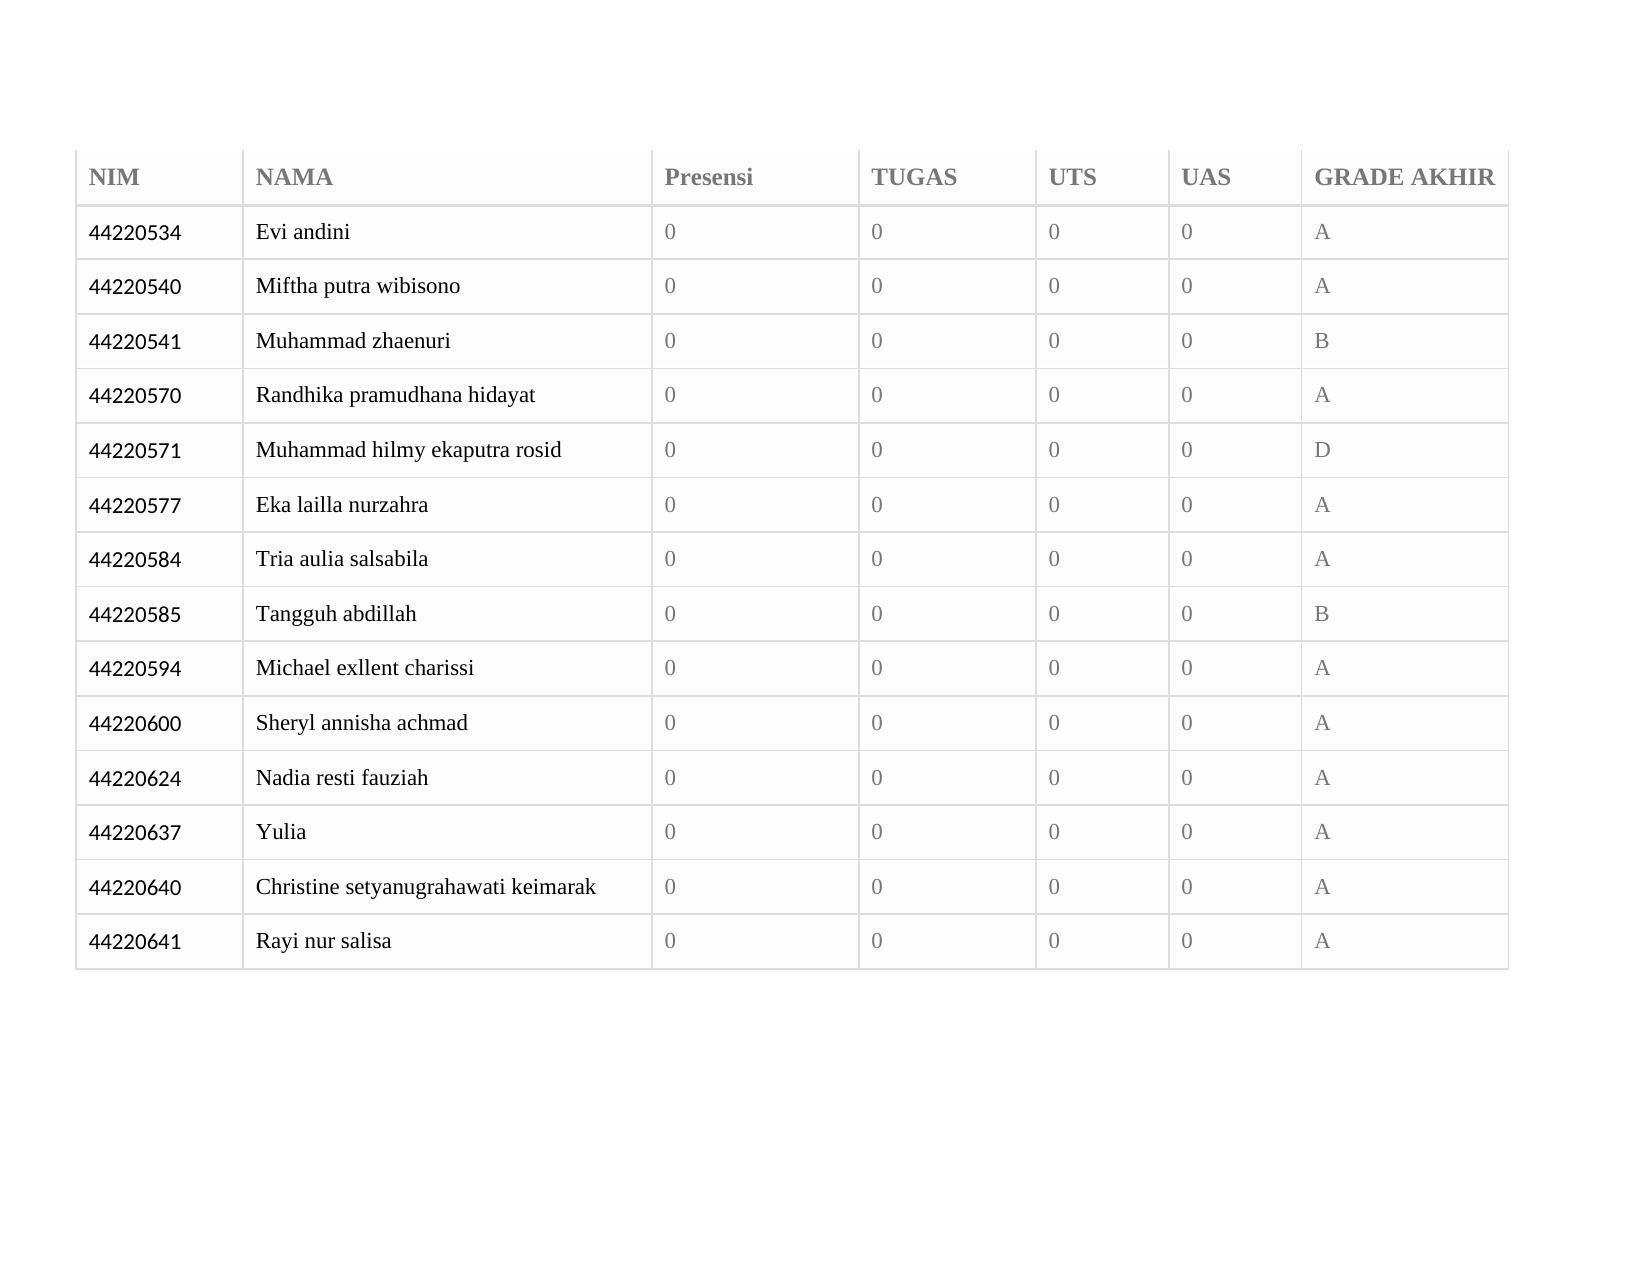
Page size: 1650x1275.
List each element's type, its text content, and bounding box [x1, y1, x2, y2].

table_cell 0 [1170, 751, 1301, 804]
table_cell 44220637 [77, 806, 242, 859]
table_cell 0 [1037, 424, 1168, 477]
table_cell 0 [653, 315, 858, 367]
table_cell 0 [860, 260, 1035, 313]
table_cell 0 [1037, 260, 1168, 313]
table_cell 0 [1037, 915, 1168, 968]
table_cell A [1302, 478, 1508, 531]
table_cell Evi andini [244, 207, 651, 258]
table_cell 0 [653, 369, 858, 422]
table_cell 0 [1037, 207, 1168, 258]
table_cell A [1302, 697, 1508, 749]
table_cell A [1302, 806, 1508, 859]
table_cell 0 [1170, 697, 1301, 749]
table_cell A [1302, 860, 1508, 913]
table_cell 0 [1037, 587, 1168, 640]
table_cell B [1302, 315, 1508, 367]
table_cell D [1302, 424, 1508, 477]
table_cell 0 [653, 478, 858, 531]
table_cell 0 [1037, 697, 1168, 749]
table_cell Sheryl annisha achmad [244, 697, 651, 749]
table_cell 0 [1170, 806, 1301, 859]
table_cell Rayi nur salisa [244, 915, 651, 968]
table_cell 0 [860, 915, 1035, 968]
table_cell Miftha putra wibisono [244, 260, 651, 313]
table_cell 44220584 [77, 533, 242, 586]
table_cell A [1302, 642, 1508, 695]
table_header UTS [1037, 150, 1168, 204]
table_cell 44220541 [77, 315, 242, 367]
table_cell 0 [653, 806, 858, 859]
table_cell 0 [860, 587, 1035, 640]
table_header NAMA [244, 150, 651, 204]
table_cell 0 [653, 860, 858, 913]
table_cell 0 [860, 751, 1035, 804]
table_cell 0 [1170, 207, 1301, 258]
table_cell 0 [653, 424, 858, 477]
table_cell Michael exllent charissi [244, 642, 651, 695]
table_cell 0 [1170, 587, 1301, 640]
table_cell 0 [653, 260, 858, 313]
table_cell 0 [653, 915, 858, 968]
table_cell 44220641 [77, 915, 242, 968]
table_cell 0 [1037, 642, 1168, 695]
table_cell A [1302, 260, 1508, 313]
table_cell 0 [1170, 915, 1301, 968]
table_cell 0 [1037, 860, 1168, 913]
table_cell Eka lailla nurzahra [244, 478, 651, 531]
table_cell 0 [1170, 860, 1301, 913]
table_cell Tria aulia salsabila [244, 533, 651, 586]
table_cell 0 [1170, 424, 1301, 477]
table_header TUGAS [860, 150, 1035, 204]
table_cell 0 [1170, 533, 1301, 586]
table_cell 0 [1170, 260, 1301, 313]
table_cell 44220571 [77, 424, 242, 477]
table_cell Nadia resti fauziah [244, 751, 651, 804]
table_header NIM [77, 150, 242, 204]
table_cell A [1302, 751, 1508, 804]
table_cell 0 [653, 533, 858, 586]
table_cell B [1302, 587, 1508, 640]
table_header Presensi [653, 150, 858, 204]
table_cell 0 [1037, 751, 1168, 804]
table_cell Randhika pramudhana hidayat [244, 369, 651, 422]
table_cell A [1302, 915, 1508, 968]
table_cell 44220600 [77, 697, 242, 749]
table_cell 0 [1037, 315, 1168, 367]
table_cell 0 [860, 478, 1035, 531]
table_cell 0 [860, 369, 1035, 422]
table_cell 44220640 [77, 860, 242, 913]
table_cell 0 [860, 642, 1035, 695]
table_cell Tangguh abdillah [244, 587, 651, 640]
table_cell 0 [653, 207, 858, 258]
table_cell 44220585 [77, 587, 242, 640]
table_cell Yulia [244, 806, 651, 859]
table_header UAS [1170, 150, 1301, 204]
table_cell 44220577 [77, 478, 242, 531]
table_cell 0 [1037, 806, 1168, 859]
table_cell 44220540 [77, 260, 242, 313]
table_cell 0 [860, 533, 1035, 586]
table_cell 0 [653, 587, 858, 640]
table_cell 0 [860, 315, 1035, 367]
table_cell 0 [860, 860, 1035, 913]
table_cell Muhammad zhaenuri [244, 315, 651, 367]
table_cell A [1302, 369, 1508, 422]
table_cell 0 [653, 642, 858, 695]
table_cell A [1302, 207, 1508, 258]
table_cell 0 [860, 207, 1035, 258]
table_cell 44220534 [77, 207, 242, 258]
table_cell 0 [1037, 369, 1168, 422]
table_cell Muhammad hilmy ekaputra rosid [244, 424, 651, 477]
table_cell 44220570 [77, 369, 242, 422]
table_cell 44220594 [77, 642, 242, 695]
table_cell 0 [860, 697, 1035, 749]
table_cell 0 [1037, 533, 1168, 586]
table_cell 0 [653, 697, 858, 749]
table_cell 0 [860, 806, 1035, 859]
table_cell A [1302, 533, 1508, 586]
table_cell 44220624 [77, 751, 242, 804]
table_cell 0 [1170, 315, 1301, 367]
table_header GRADE AKHIR [1302, 150, 1508, 204]
table_cell 0 [860, 424, 1035, 477]
table_cell 0 [1170, 369, 1301, 422]
table_cell 0 [1170, 478, 1301, 531]
table_cell 0 [1037, 478, 1168, 531]
table_cell 0 [653, 751, 858, 804]
table_cell 0 [1170, 642, 1301, 695]
table_cell Christine setyanugrahawati keimarak [244, 860, 651, 913]
